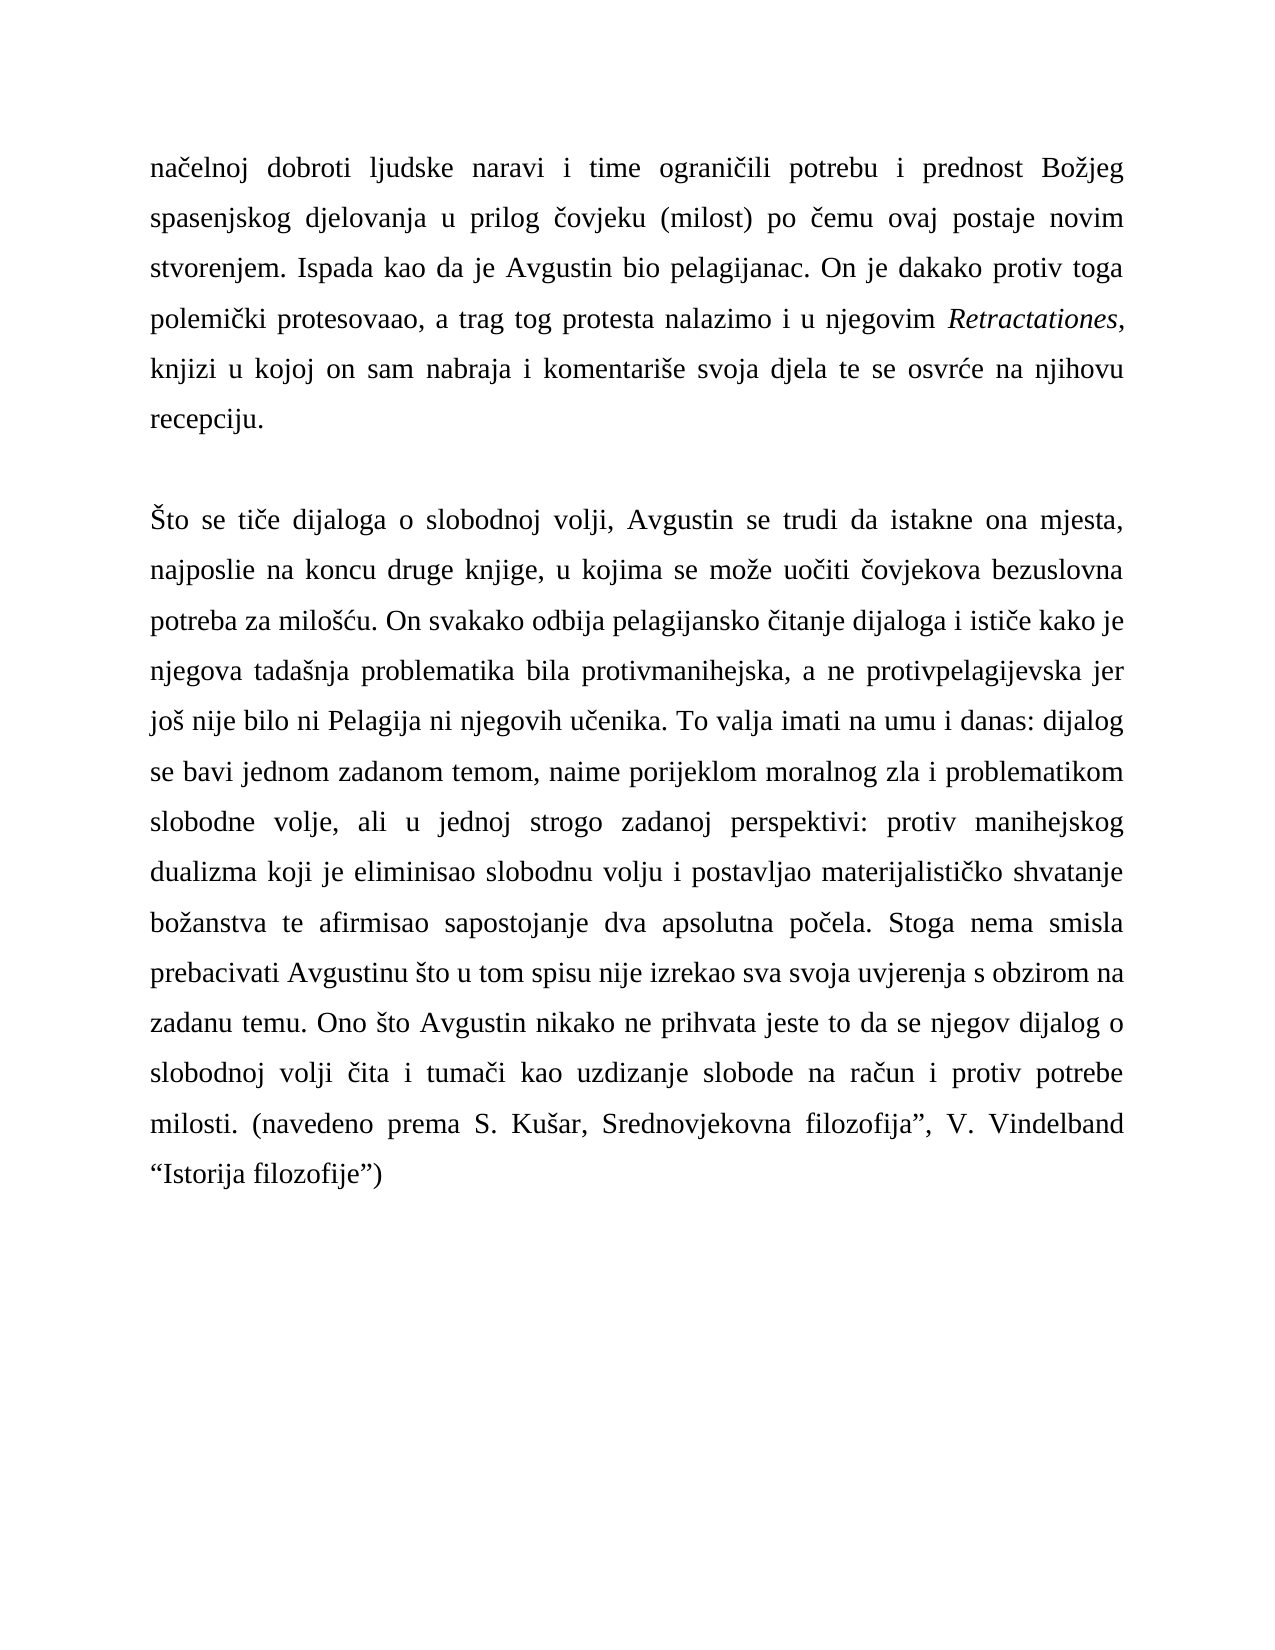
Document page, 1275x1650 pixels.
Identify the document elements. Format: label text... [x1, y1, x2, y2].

text Što se tiče dijaloga o slobodnoj volji, Avgustin se trudi da istakne ona mjesta, najposlie na koncu druge knjige, u kojima se može uočiti čovjekova bezuslovna potreba za milošću. On svakako odbija pelagijansko čitanje dijaloga i ističe kako je njegova tadašnja problematika bila protivmanihejska, a ne protivpelagijevska jer još nije bilo ni Pelagija ni njegovih učenika. To valja imati na umu i danas: dijalog se bavi jednom zadanom temom, naime porijeklom moralnog zla i problematikom slobodne volje, ali u jednoj strogo zadanoj perspektivi: protiv manihejskog dualizma koji je eliminisao slobodnu volju i postavljao materijalističko shvatanje božanstva te afirmisao sapostojanje dva apsolutna počela. Stoga nema smisla prebacivati Avgustinu što u tom spisu nije izrekao sva svoja uvjerenja s obzirom na zadanu temu. Ono što Avgustin nikako ne prihvata jeste to da se njegov dijalog o slobodnoj volji čita i tumači kao uzdizanje slobode na račun i protiv potrebe milosti. (navedeno prema S. Kušar, Srednovjekovna filozofija”, V. Vindelband “Istorija filozofije”) [150, 502, 1125, 1190]
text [150, 150, 1125, 435]
